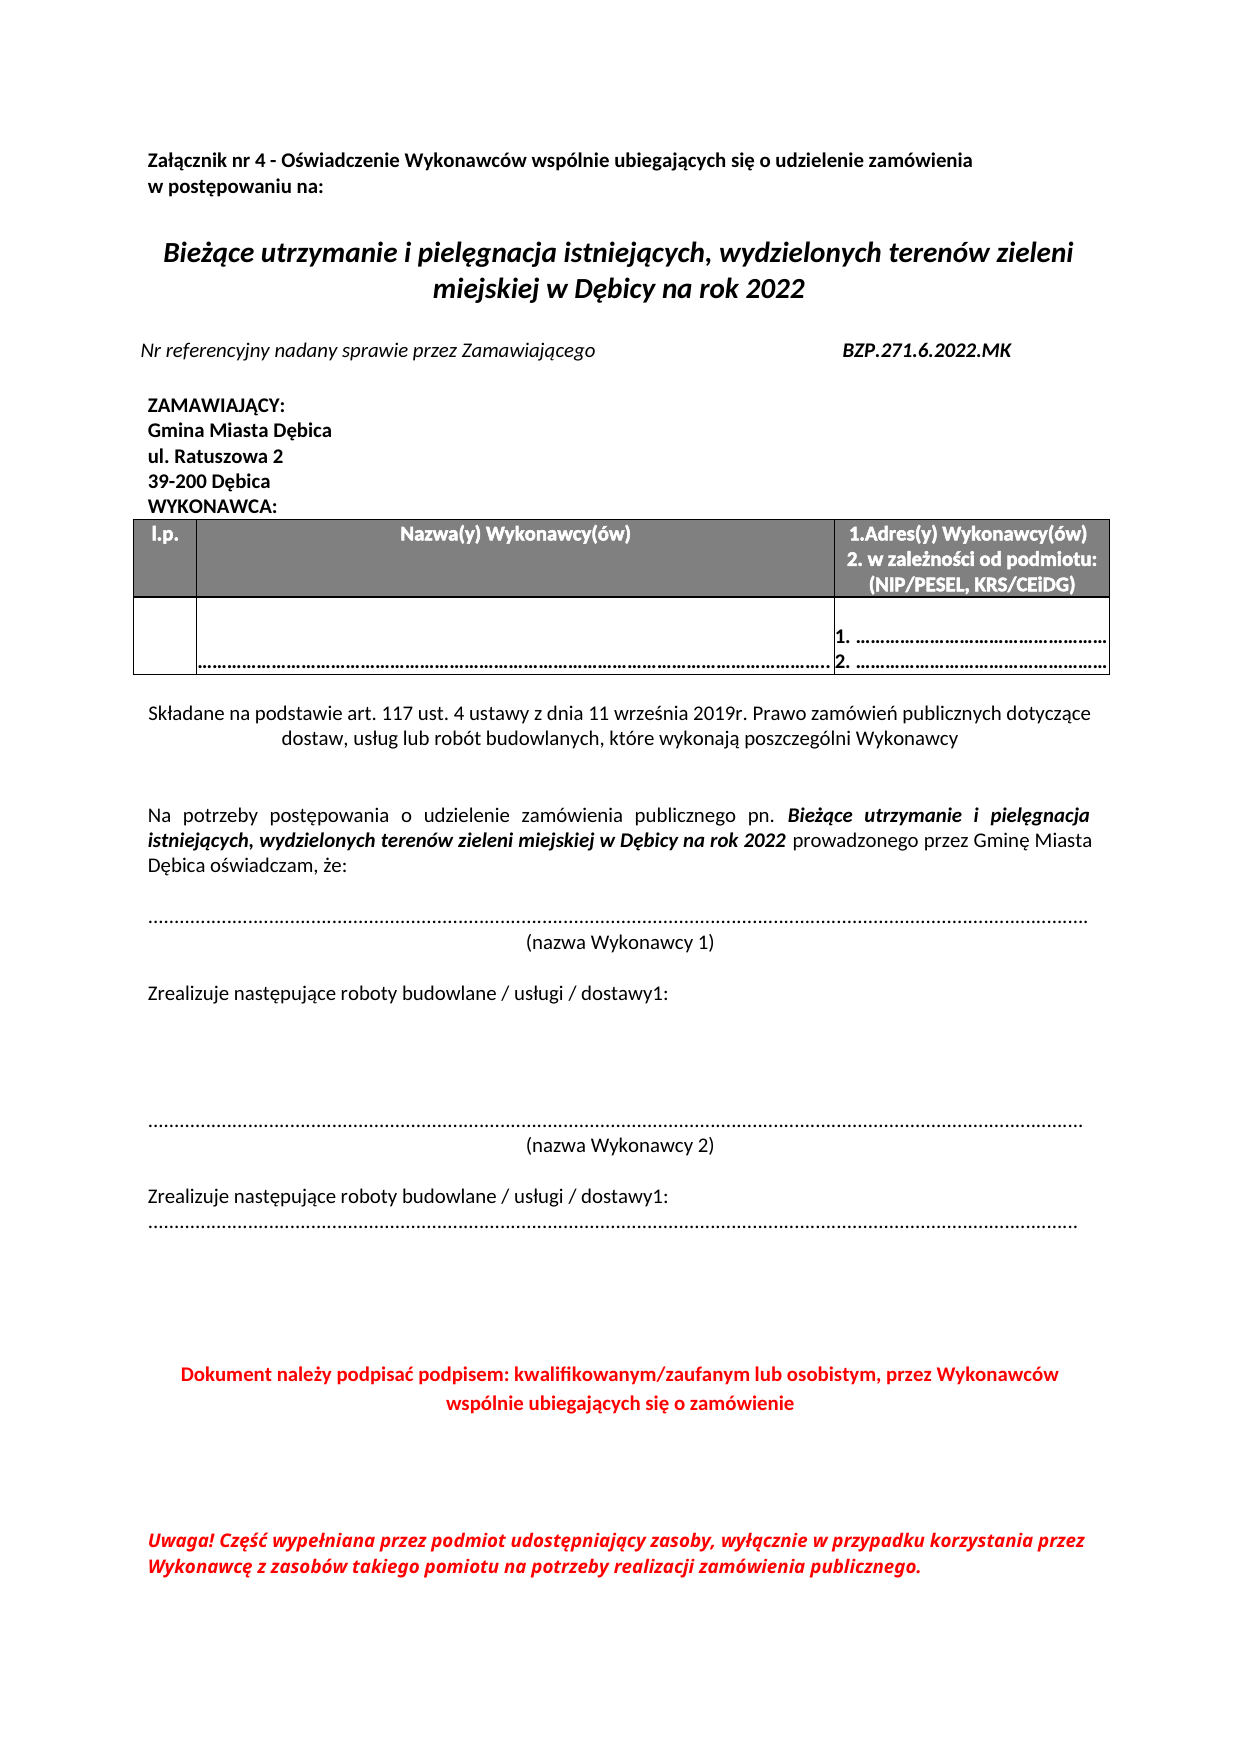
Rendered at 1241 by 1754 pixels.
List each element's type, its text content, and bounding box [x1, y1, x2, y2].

text Zrealizuje następujące roboty budowlane / usługi / dostawy1: [148, 980, 1093, 1005]
text Dokument należy podpisać podpisem: kwalifikowanym/zaufanym lub osobistym, przez Wykonawców wspólnie ubiegających się o zamówienie [148, 1361, 1093, 1416]
table_header l.p. [134, 520, 196, 596]
text ZAMAWIAJĄCY: [148, 392, 1093, 417]
table_header Bieżące utrzymanie i pielęgnacja istniejących, wydzielonych terenów zieleni miejskiej w Dębicy na rok 2022 [140, 224, 1100, 337]
table_cell BZP.271.6.2022.MK [842, 338, 1100, 363]
text Załącznik nr 4 - Oświadczenie Wykonawców wspólnie ubiegających się o udzielenie zamówienia w postępowaniu na: [148, 148, 1093, 198]
table_header Nazwa(y) Wykonawcy(ów) [197, 520, 834, 596]
text ................................................................................................................................................................................... [148, 903, 1093, 929]
text (nazwa Wykonawcy 1) [148, 929, 1093, 954]
text Składane na podstawie art. 117 ust. 4 ustawy z dnia 11 września 2019r. Prawo zamówień publicznych dotyczące dostaw, usług lub robót budowlanych, które wykonają poszczególni Wykonawcy [148, 700, 1093, 751]
table_cell 1. …………………………………………… 2. …………………………………………… [835, 598, 1109, 674]
text WYKONAWCA: [148, 494, 1093, 519]
text (nazwa Wykonawcy 2) [148, 1132, 1093, 1158]
text Zrealizuje następujące roboty budowlane / usługi / dostawy1: [148, 1183, 1093, 1208]
text ................................................................................................................................................................................. [148, 1208, 1093, 1234]
text 39-200 Dębica [148, 468, 1093, 494]
table_cell [134, 598, 196, 674]
table_cell Nr referencyjny nadany sprawie przez Zamawiającego [140, 338, 842, 363]
text Uwaga! Część wypełniana przez podmiot udostępniający zasoby, wyłącznie w przypadku korzystania przez Wykonawcę z zasobów takiego pomiotu na potrzeby realizacji zamówienia publicznego. [148, 1528, 1093, 1579]
text ul. Ratuszowa 2 [148, 443, 1093, 468]
text Na potrzeby postępowania o udzielenie zamówienia publicznego pn. Bieżące utrzymanie i pielęgnacja istniejących, wydzielonych terenów zieleni miejskiej w Dębicy na rok 2022 prowadzonego przez Gminę Miasta Dębica oświadczam, że: [148, 802, 1093, 878]
text Gmina Miasta Dębica [148, 417, 1093, 443]
text .................................................................................................................................................................................. [148, 1107, 1093, 1132]
table_cell ……………………………………………………………………………………………………………….. [197, 598, 834, 674]
table_header 1.Adres(y) Wykonawcy(ów) 2. w zależności od podmiotu: (NIP/PESEL, KRS/CEiDG) [835, 520, 1109, 596]
